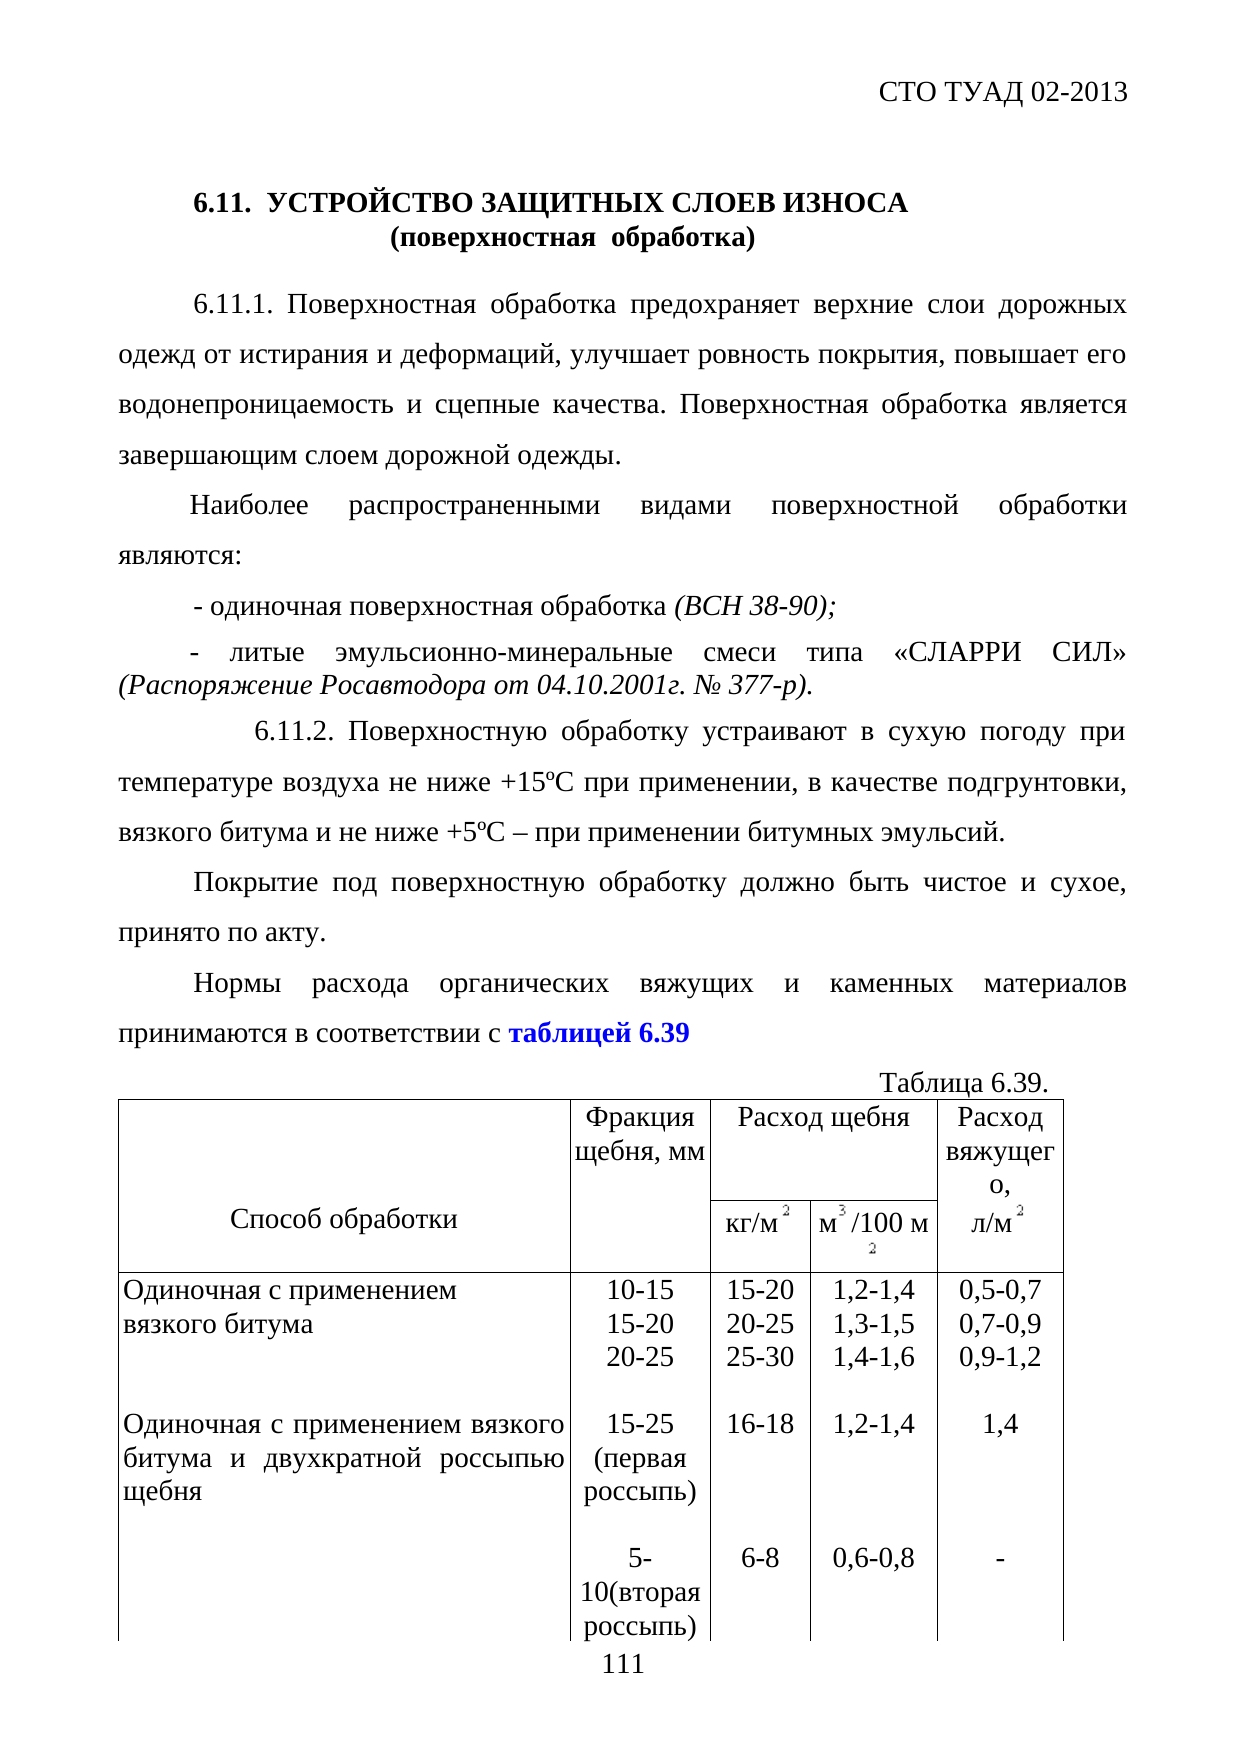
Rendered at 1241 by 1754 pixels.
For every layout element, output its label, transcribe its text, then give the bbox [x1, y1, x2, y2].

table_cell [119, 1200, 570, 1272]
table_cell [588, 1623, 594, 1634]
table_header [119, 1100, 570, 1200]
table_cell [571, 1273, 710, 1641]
text Наиболее распространенными видами поверхностной обработки являются: [118, 487, 1128, 571]
text Нормы расхода органических вяжущих и каменных материалов принимаются в соответствии с таблицей 6.39 [118, 965, 1128, 1049]
text - одиночная поверхностная обработка (ВСН 38-90); [118, 588, 1128, 621]
text 6.11. УСТРОЙСТВО ЗАЩИТНЫХ СЛОЕВ ИЗНОСА [118, 185, 1128, 219]
text 6.11.1. Поверхностная обработка предохраняет верхние слои дорожных одежд от истирания и деформаций, улучшает ровность покрытия, повышает его водонепроницаемость и сцепные качества. Поверхностная обработка является завершающим слоем дорожной одежды. [118, 286, 1128, 470]
picture [778, 1200, 796, 1232]
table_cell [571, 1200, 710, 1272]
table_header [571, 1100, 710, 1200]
text Покрытие под поверхностную обработку должно быть чистое и сухое, принято по акту. [118, 864, 1128, 948]
text Таблица 6.39. [118, 1066, 1128, 1099]
text (поверхностная обработка) [118, 219, 1128, 252]
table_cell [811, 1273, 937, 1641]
picture [836, 1200, 851, 1232]
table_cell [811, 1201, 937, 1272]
text - литые эмульсионно-минеральные смеси типа «СЛАРРИ СИЛ» (Распоряжение Росавтодора от 04.10.2001г. № 377-р). [118, 634, 1128, 701]
picture [1012, 1200, 1030, 1232]
picture [864, 1238, 883, 1270]
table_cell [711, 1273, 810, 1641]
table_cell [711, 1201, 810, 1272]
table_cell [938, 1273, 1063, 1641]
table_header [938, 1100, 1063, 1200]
text 6.11.2. Поверхностную обработку устраивают в сухую погоду при температуре воздуха не ниже +15ºС при применении, в качестве подгрунтовки, вязкого битума и не ниже +5ºС – при применении битумных эмульсий. [118, 713, 1128, 847]
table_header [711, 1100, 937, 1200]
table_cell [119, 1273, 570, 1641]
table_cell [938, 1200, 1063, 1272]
